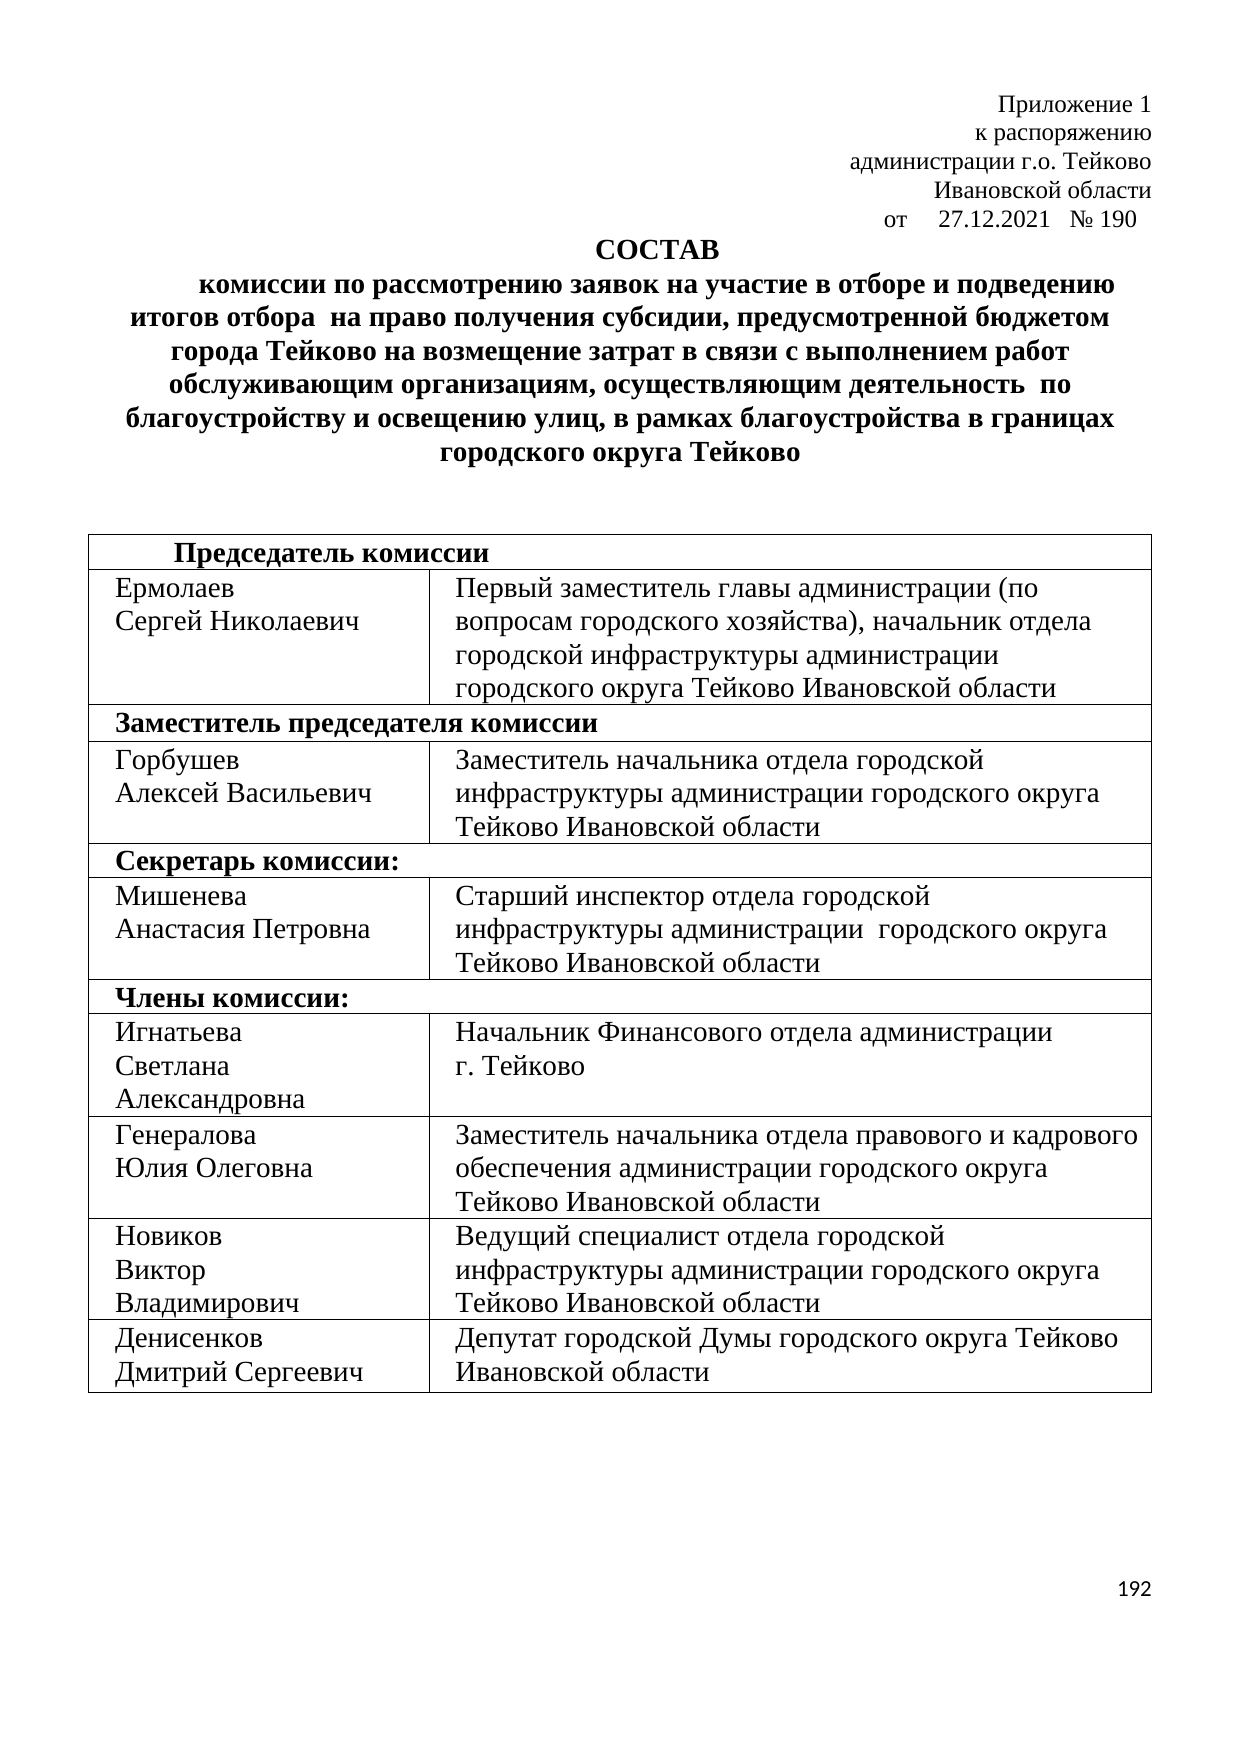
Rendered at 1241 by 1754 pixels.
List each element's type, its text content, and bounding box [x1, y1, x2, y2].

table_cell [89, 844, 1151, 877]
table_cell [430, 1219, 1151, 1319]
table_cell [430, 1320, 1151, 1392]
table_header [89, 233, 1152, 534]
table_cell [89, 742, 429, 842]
text к распоряжению [89, 117, 1152, 146]
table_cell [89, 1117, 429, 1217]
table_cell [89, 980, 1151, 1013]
text Приложение 1 [89, 89, 1152, 117]
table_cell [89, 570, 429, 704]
text от 27.12.2021 № 190 [89, 204, 1152, 232]
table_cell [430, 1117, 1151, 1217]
text администрации г.о. Тейково [89, 146, 1152, 175]
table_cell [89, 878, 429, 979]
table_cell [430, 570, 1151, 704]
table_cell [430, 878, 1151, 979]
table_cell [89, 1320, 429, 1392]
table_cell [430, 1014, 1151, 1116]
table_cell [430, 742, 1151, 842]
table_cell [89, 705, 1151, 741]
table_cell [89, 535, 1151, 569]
text Ивановской области [89, 175, 1152, 204]
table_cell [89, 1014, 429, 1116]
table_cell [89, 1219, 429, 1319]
